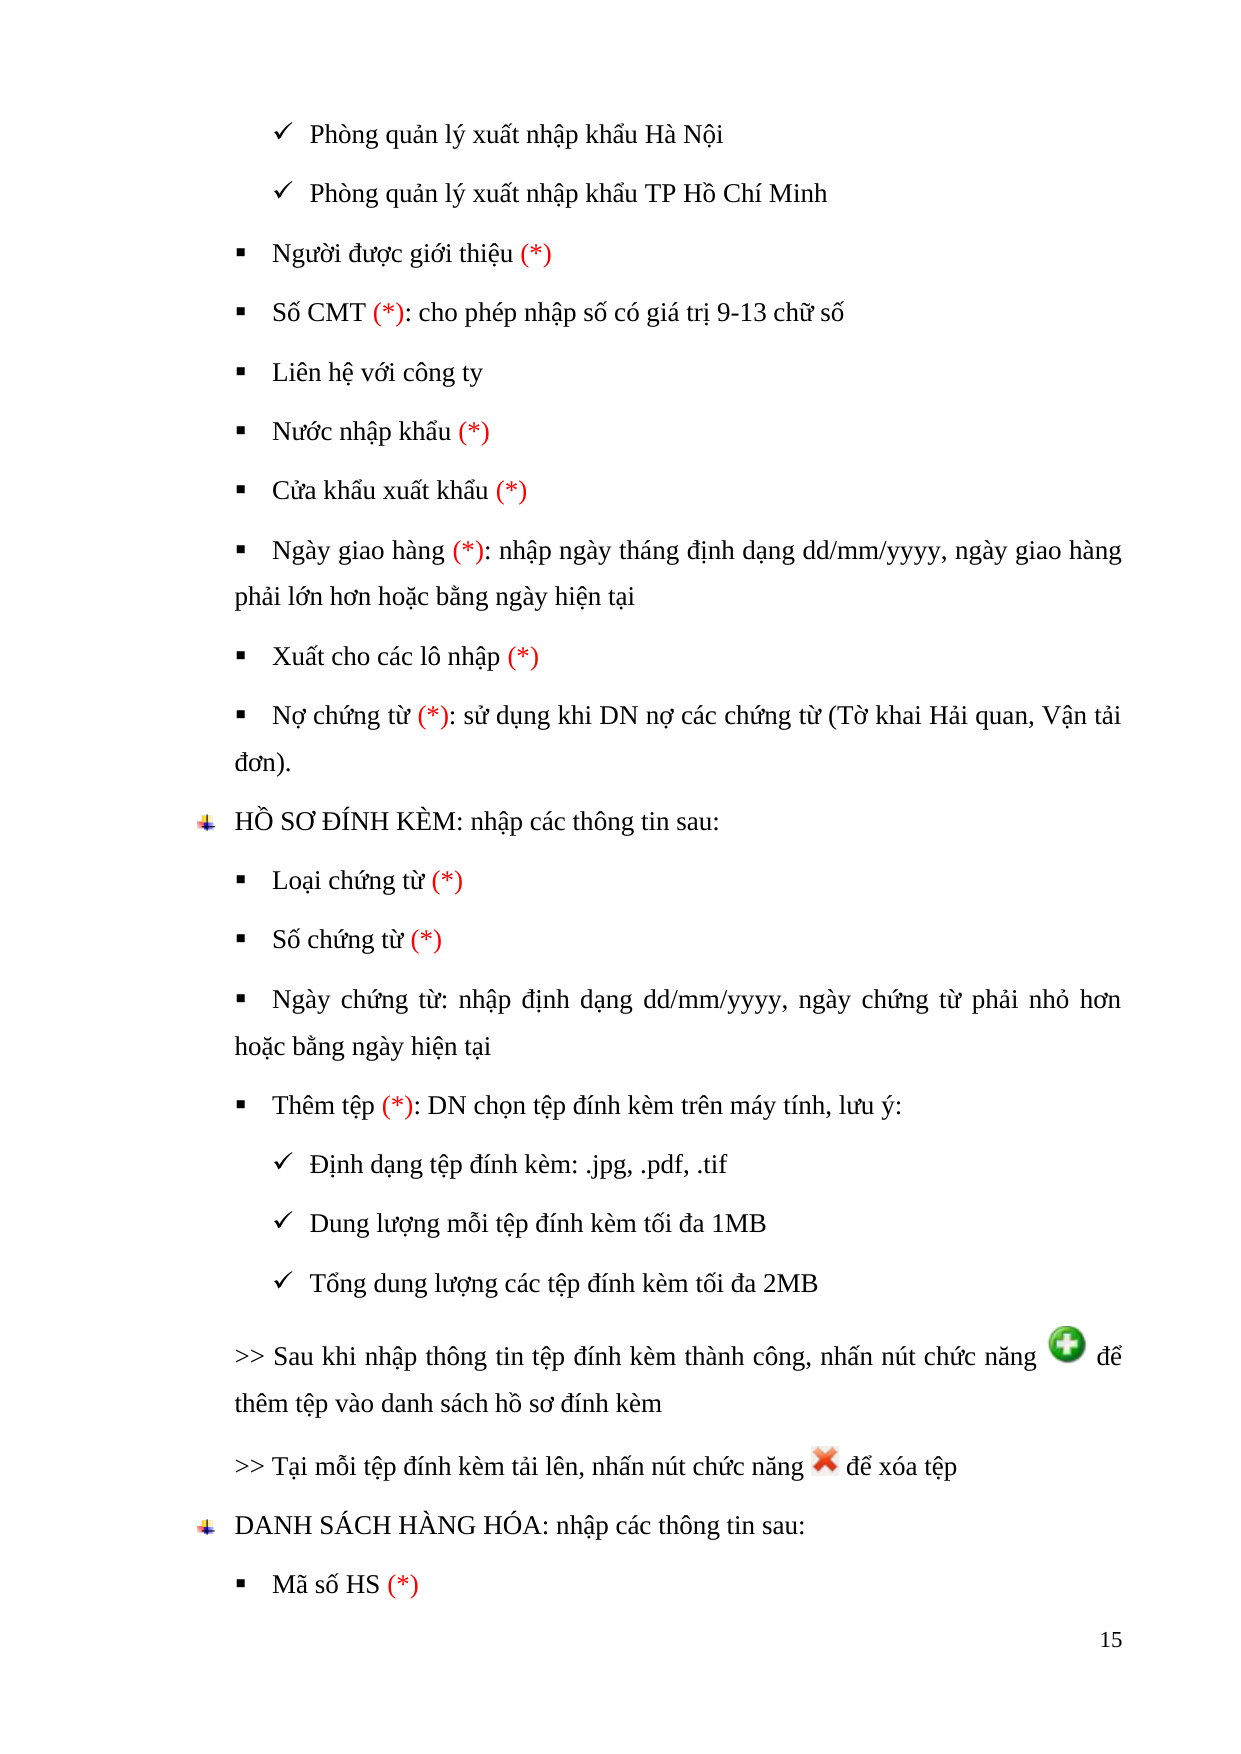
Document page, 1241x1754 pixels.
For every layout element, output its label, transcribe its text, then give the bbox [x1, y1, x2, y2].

list Dung lượng mỗi tệp đính kèm tối đa 1MB [272, 1208, 1122, 1239]
text Số chứng từ (*) [234, 923, 1122, 955]
list Định dạng tệp đính kèm: .jpg, .pdf, .tif [272, 1148, 1122, 1179]
picture [1046, 1326, 1089, 1366]
text Ngày chứng từ: nhập định dạng dd/mm/yyyy, ngày chứng từ phải nhỏ hơn hoặc bằng ngày hiện tại [234, 983, 1122, 1061]
text Thêm tệp (*): DN chọn tệp đính kèm trên máy tính, lưu ý: [234, 1089, 1122, 1120]
picture [197, 1518, 215, 1535]
text Nước nhập khẩu (*) [234, 415, 1122, 446]
text Ngày giao hàng (*): nhập ngày tháng định dạng dd/mm/yyyy, ngày giao hàng phải lớn hơn hoặc bằng ngày hiện tại [234, 534, 1122, 612]
list Phòng quản lý xuất nhập khẩu TP Hồ Chí Minh [272, 177, 1122, 209]
text Liên hệ với công ty [234, 356, 1122, 387]
picture [811, 1446, 840, 1476]
list HỒ SƠ ĐÍNH KÈM: nhập các thông tin sau: [197, 805, 1122, 836]
picture [197, 813, 215, 831]
text Số CMT (*): cho phép nhập số có giá trị 9-13 chữ số [234, 296, 1122, 327]
list DANH SÁCH HÀNG HÓA: nhập các thông tin sau: [197, 1509, 1122, 1541]
list >> Tại mỗi tệp đính kèm tải lên, nhấn nút chức năng để xóa tệp [234, 1446, 1122, 1481]
text Loại chứng từ (*) [234, 864, 1122, 895]
text Nợ chứng từ (*): sử dụng khi DN nợ các chứng từ (Tờ khai Hải quan, Vận tải đơn). [234, 699, 1122, 777]
text Người được giới thiệu (*) [234, 237, 1122, 268]
text Cửa khẩu xuất khẩu (*) [234, 474, 1122, 506]
text Xuất cho các lô nhập (*) [234, 640, 1122, 671]
list Phòng quản lý xuất nhập khẩu Hà Nội [272, 118, 1122, 149]
text Mã số HS (*) [234, 1569, 1122, 1600]
list >> Sau khi nhập thông tin tệp đính kèm thành công, nhấn nút chức năng để thêm tệp vào danh sách hồ sơ đính kèm [234, 1326, 1122, 1418]
list Tổng dung lượng các tệp đính kèm tối đa 2MB [272, 1267, 1122, 1298]
